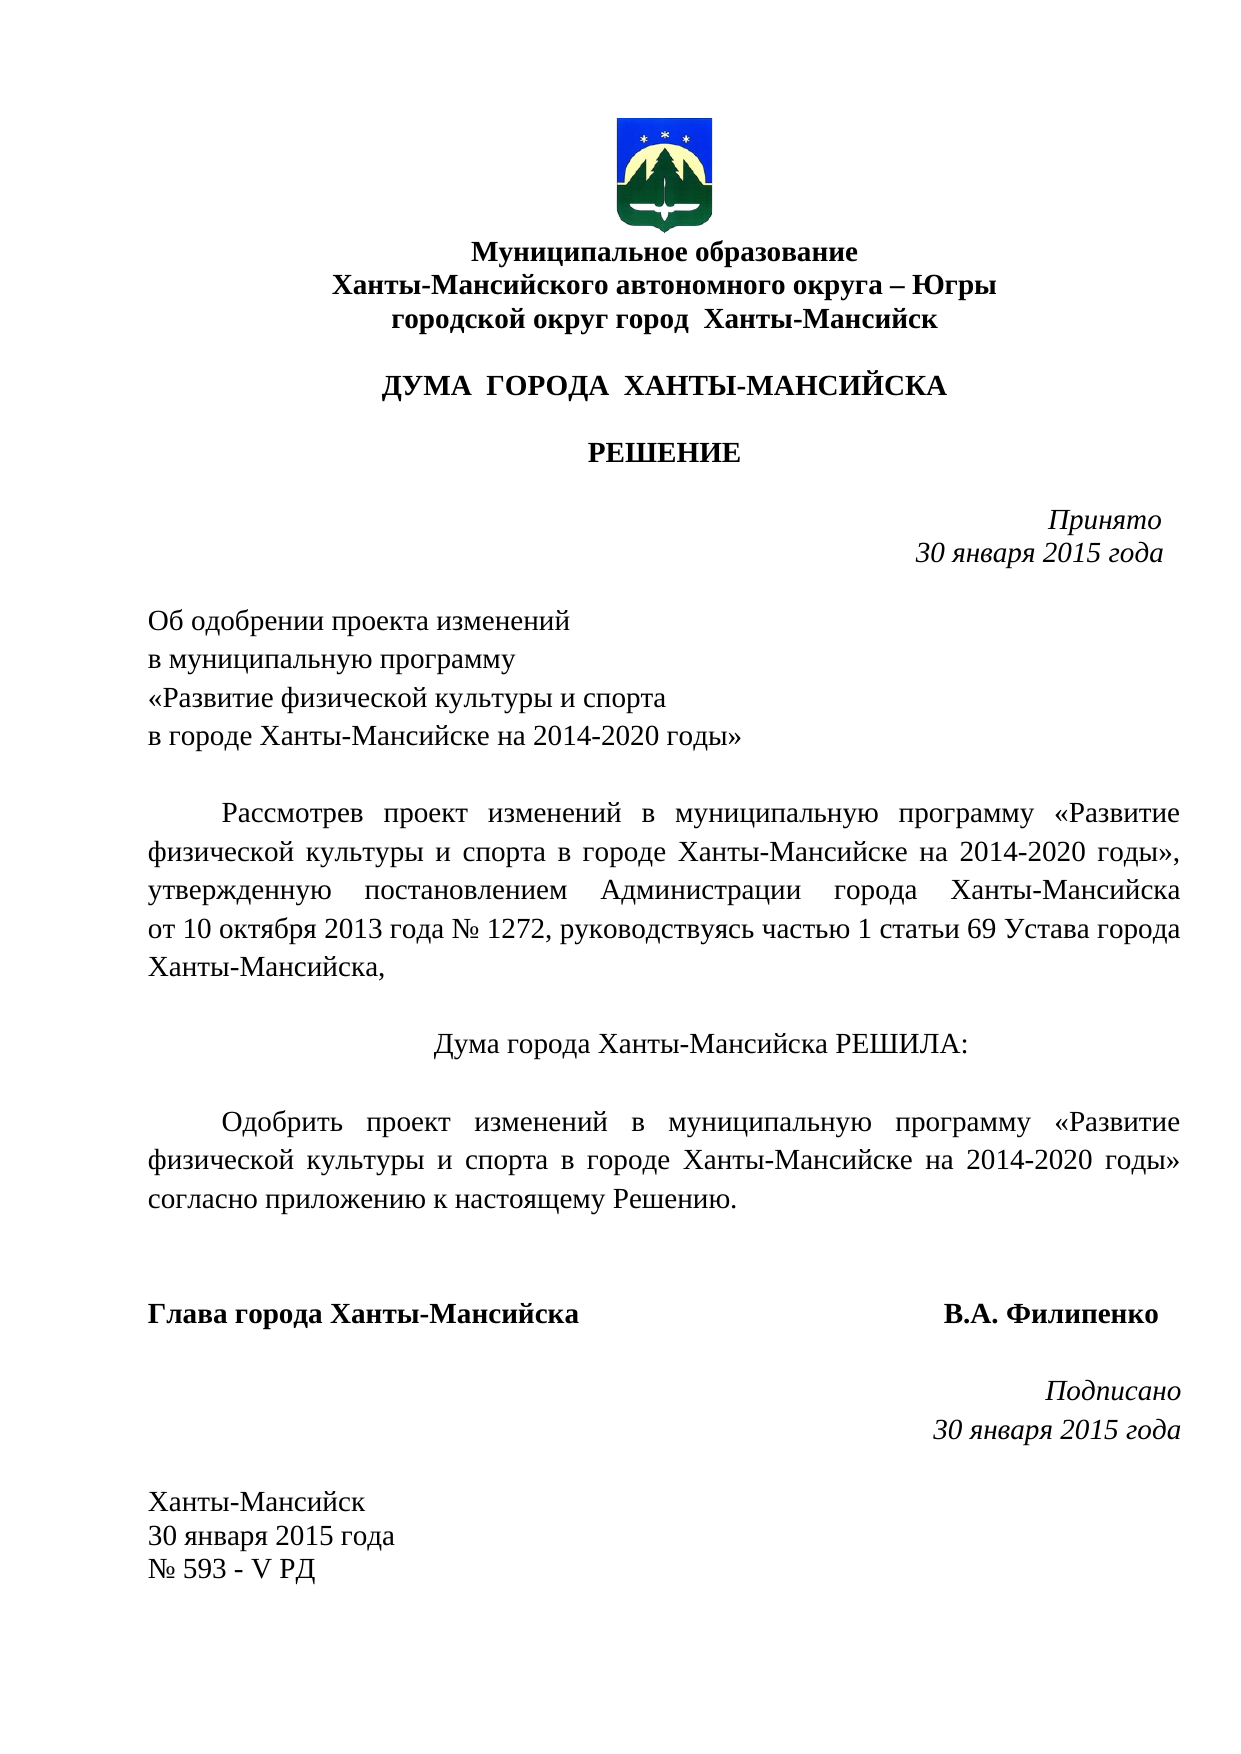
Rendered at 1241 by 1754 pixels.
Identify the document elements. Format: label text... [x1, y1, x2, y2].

text Ханты-Мансийского автономного округа – Югры [148, 267, 1181, 301]
text Ханты-Мансийск [148, 1484, 1181, 1518]
text в городе Ханты-Мансийске на 2014-2020 годы» [148, 718, 1181, 752]
text Об одобрении проекта изменений [148, 603, 1181, 636]
text Рассмотрев проект изменений в муниципальную программу «Развитие физической культуры и спорта в городе Ханты-Мансийске на 2014-2020 годы», утвержденную постановлением Администрации города Ханты-Мансийска от 10 октября 2013 года № 1272, руководствуясь частью 1 статьи 69 Устава города Ханты-Мансийска, [148, 795, 1181, 983]
text № 593 - V РД [148, 1551, 1181, 1585]
text 30 января 2015 года [148, 1518, 1181, 1551]
text в муниципальную программу [148, 641, 1181, 675]
text 30 января 2015 года [148, 1412, 1181, 1446]
text Глава города Ханты-Мансийска В.А. Филипенко [148, 1296, 1181, 1330]
text Подписано [148, 1373, 1181, 1407]
text Принято [148, 502, 1181, 536]
text Дума города Ханты-Мансийска РЕШИЛА: [148, 1027, 1181, 1060]
text РЕШЕНИЕ [148, 435, 1181, 468]
text Одобрить проект изменений в муниципальную программу «Развитие физической культуры и спорта в городе Ханты-Мансийске на 2014-2020 годы» согласно приложению к настоящему Решению. [148, 1104, 1181, 1214]
text ДУМА ГОРОДА ХАНТЫ-МАНСИЙСКА [148, 368, 1181, 401]
text «Развитие физической культуры и спорта [148, 680, 1181, 713]
text 30 января 2015 года [148, 536, 1181, 569]
text Муниципальное образование [148, 234, 1181, 267]
text городской округ город Ханты-Мансийск [148, 301, 1181, 334]
picture [616, 118, 713, 234]
